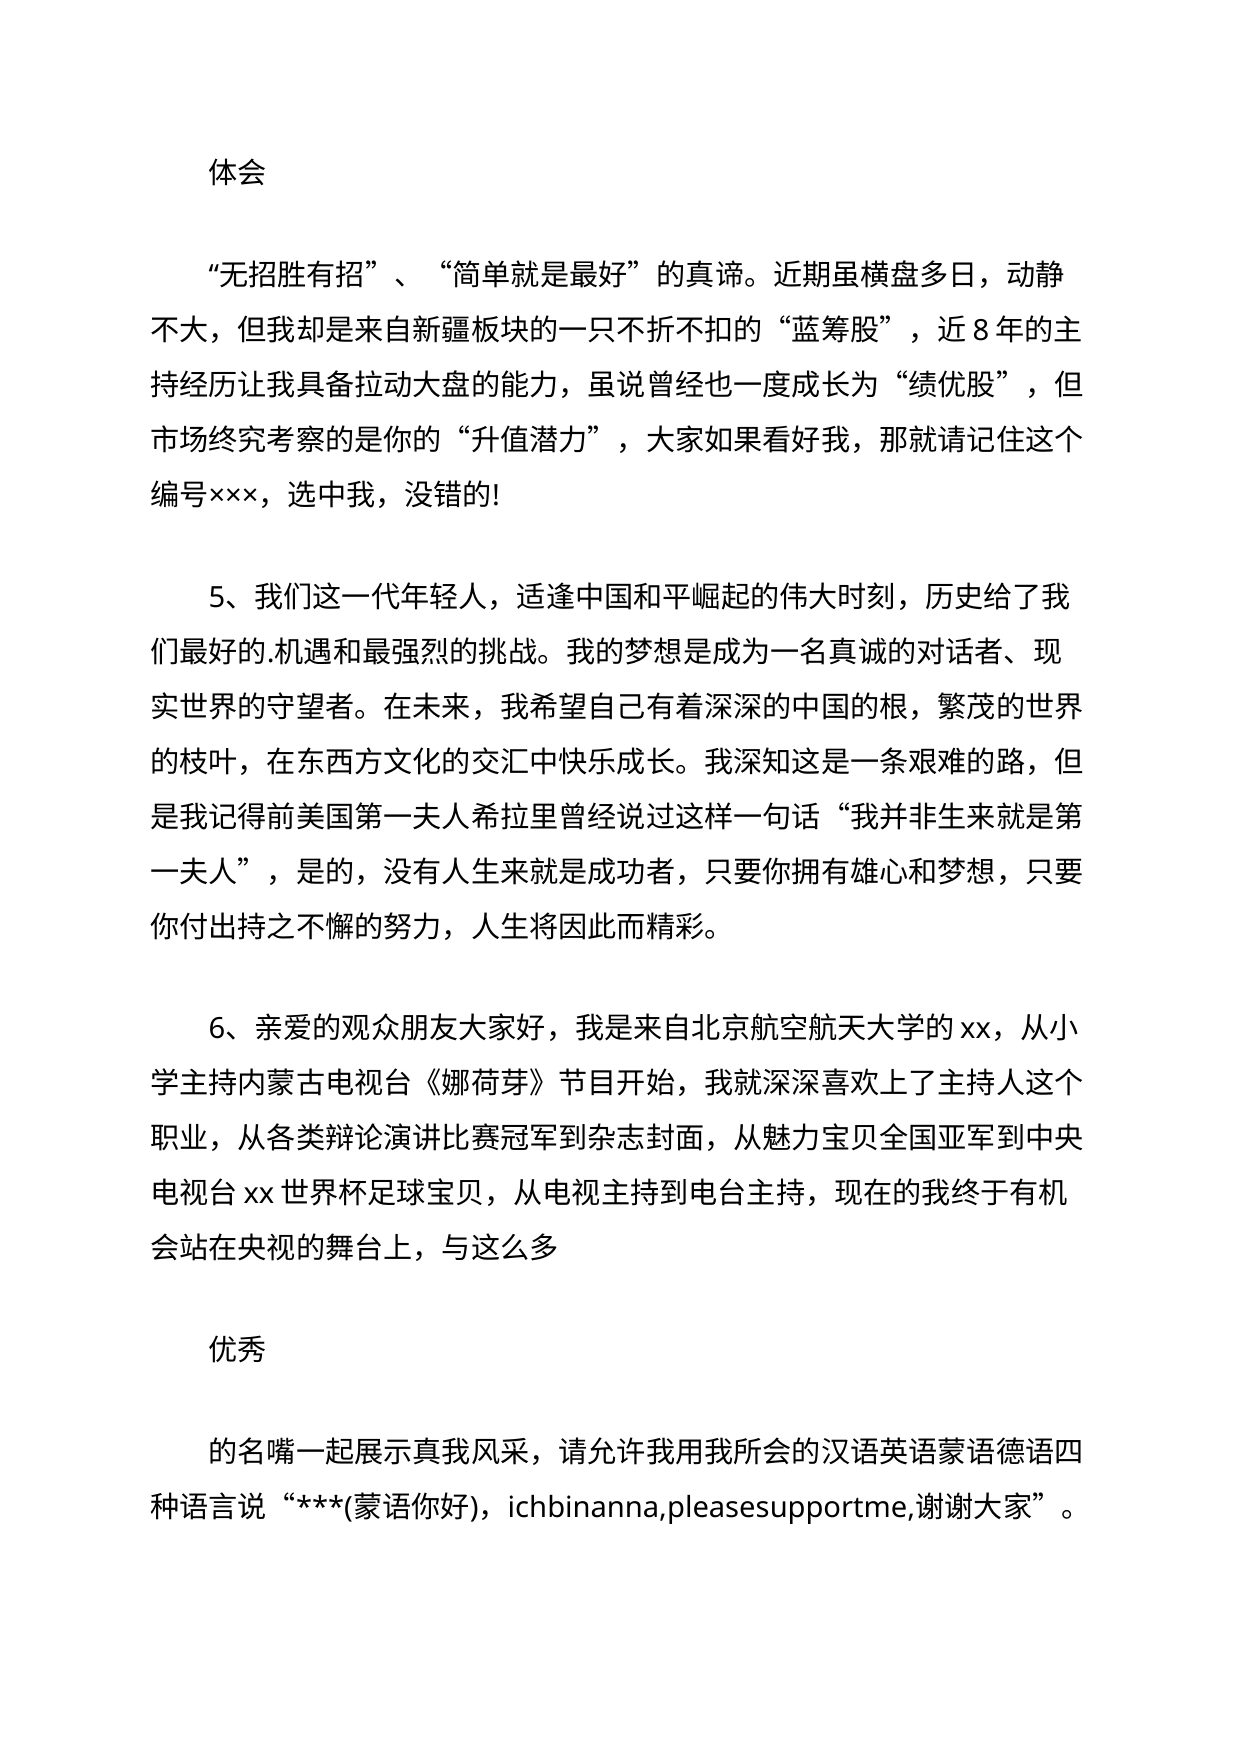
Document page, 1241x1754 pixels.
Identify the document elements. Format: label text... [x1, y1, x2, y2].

text 体会 [150, 150, 1090, 192]
text 的名嘴一起展示真我风采，请允许我用我所会的汉语英语蒙语德语四种语言说“***(蒙语你好)，ichbinanna,pleasesupportme,谢谢大家”。 [150, 1428, 1090, 1526]
text “无招胜有招”、“简单就是最好”的真谛。近期虽横盘多日，动静不大，但我却是来自新疆板块的一只不折不扣的“蓝筹股”，近8年的主持经历让我具备拉动大盘的能力，虽说曾经也一度成长为“绩优股”，但市场终究考察的是你的“升值潜力”，大家如果看好我，那就请记住这个编号×××，选中我，没错的! [150, 252, 1090, 514]
text 5、我们这一代年轻人，适逢中国和平崛起的伟大时刻，历史给了我们最好的.机遇和最强烈的挑战。我的梦想是成为一名真诚的对话者、现实世界的守望者。在未来，我希望自己有着深深的中国的根，繁茂的世界的枝叶，在东西方文化的交汇中快乐成长。我深知这是一条艰难的路，但是我记得前美国第一夫人希拉里曾经说过这样一句话“我并非生来就是第一夫人”，是的，没有人生来就是成功者，只要你拥有雄心和梦想，只要你付出持之不懈的努力，人生将因此而精彩。 [150, 573, 1090, 945]
text 6、亲爱的观众朋友大家好，我是来自北京航空航天大学的xx，从小学主持内蒙古电视台《娜荷芽》节目开始，我就深深喜欢上了主持人这个职业，从各类辩论演讲比赛冠军到杂志封面，从魅力宝贝全国亚军到中央电视台xx世界杯足球宝贝，从电视主持到电台主持，现在的我终于有机会站在央视的舞台上，与这么多 [150, 1005, 1090, 1267]
text 优秀 [150, 1326, 1090, 1369]
